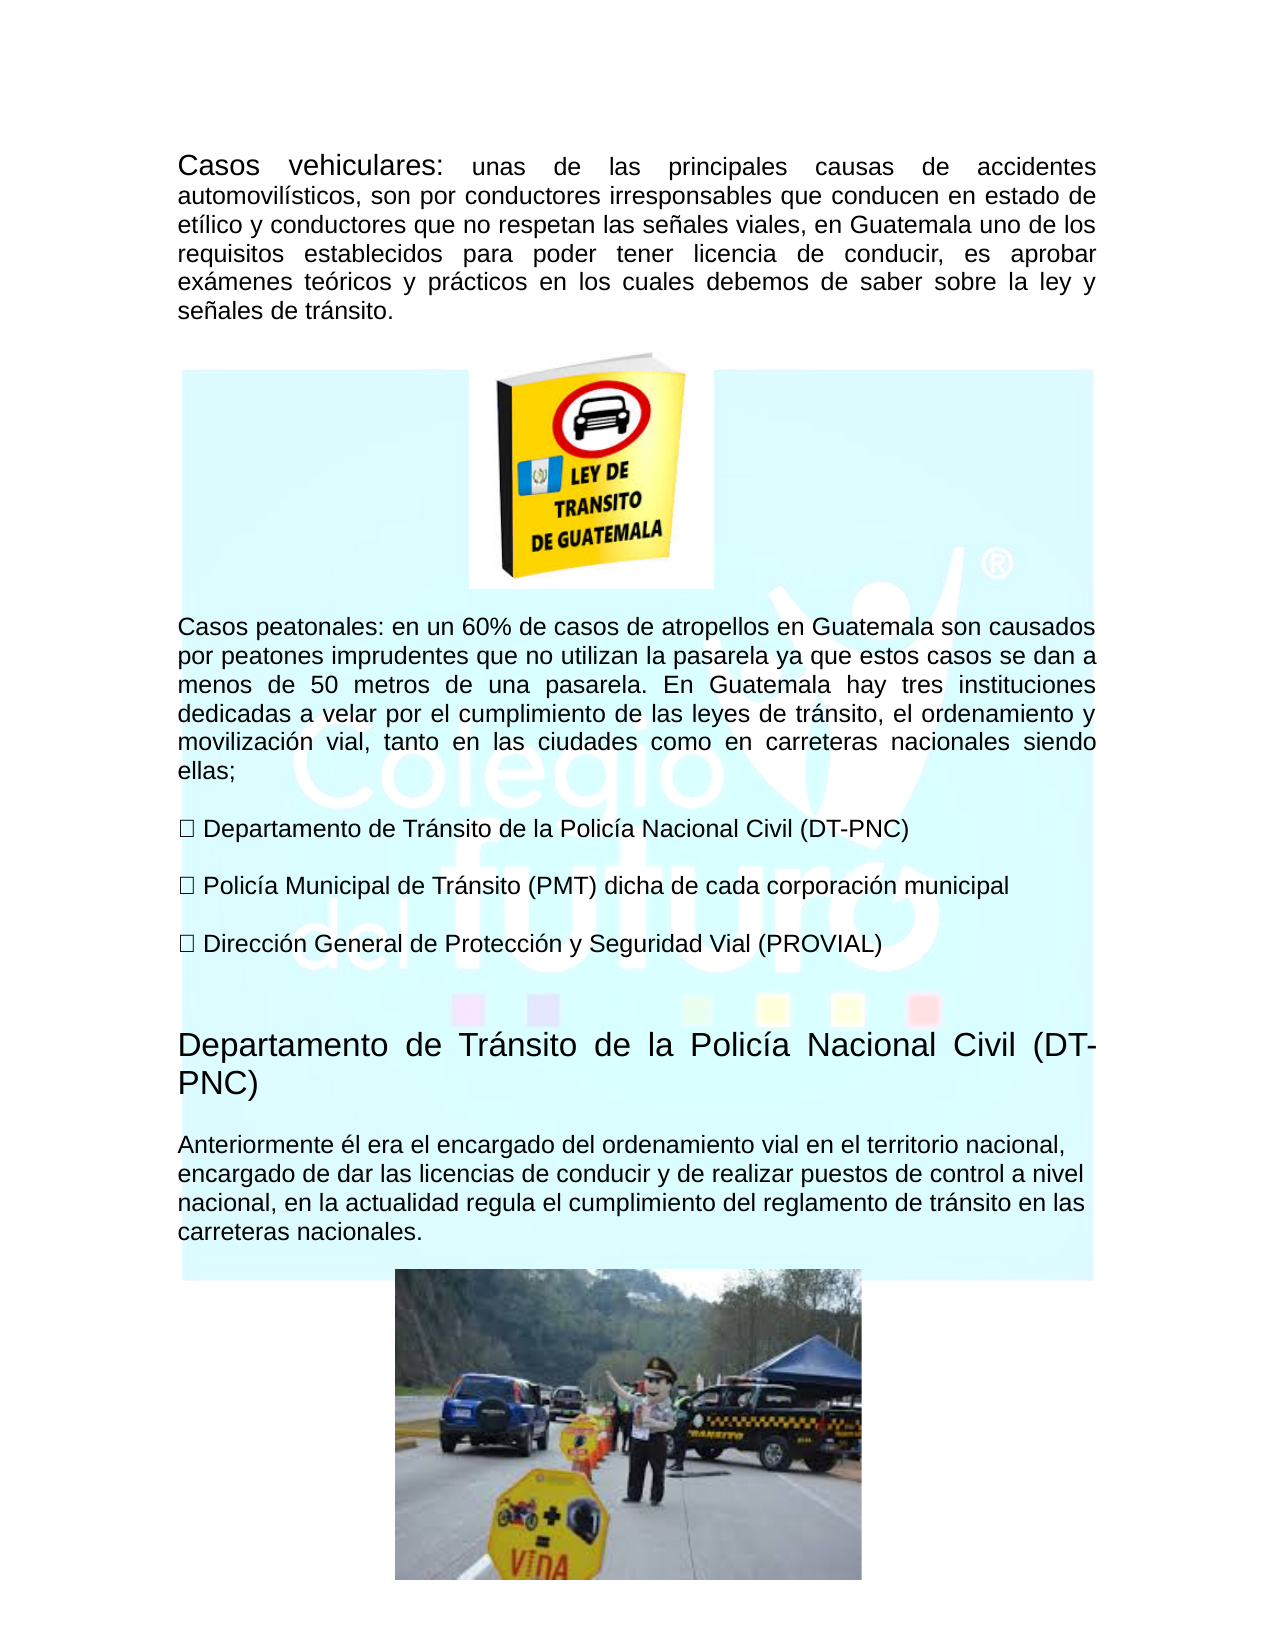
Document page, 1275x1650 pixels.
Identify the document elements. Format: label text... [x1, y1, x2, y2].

text  Policía Municipal de Tránsito (PMT) dicha de cada corporación municipal [177, 871, 1098, 900]
picture [468, 343, 714, 589]
text  Departamento de Tránsito de la Policía Nacional Civil (DT-PNC) [177, 814, 1098, 842]
text Casos peatonales: en un 60% de casos de atropellos en Guatemala son causados por peatones imprudentes que no utilizan la pasarela ya que estos casos se dan a menos de 50 metros de una pasarela. En Guatemala hay tres instituciones dedicadas a velar por el cumplimiento de las leyes de tránsito, el ordenamiento y movilización vial, tanto en las ciudades como en carreteras nacionales siendo ellas; [177, 612, 1098, 785]
text Anteriormente él era el encargado del ordenamiento vial en el territorio nacional, [177, 1130, 1098, 1159]
text nacional, en la actualidad regula el cumplimiento del reglamento de tránsito en las [177, 1188, 1098, 1216]
text  Dirección General de Protección y Seguridad Vial (PROVIAL) [177, 929, 1098, 957]
text carreteras nacionales. [177, 1216, 1098, 1245]
picture [395, 1269, 862, 1580]
text encargado de dar las licencias de conducir y de realizar puestos de control a nivel [177, 1159, 1098, 1188]
text Departamento de Tránsito de la Policía Nacional Civil (DT-PNC) [177, 1024, 1098, 1101]
text Casos vehiculares: unas de las principales causas de accidentes automovilísticos, son por conductores irresponsables que conducen en estado de etílico y conductores que no respetan las señales viales, en Guatemala uno de los requisitos establecidos para poder tener licencia de conducir, es aprobar exámenes teóricos y prácticos en los cuales debemos de saber sobre la ley y señales de tránsito. [177, 148, 1098, 325]
